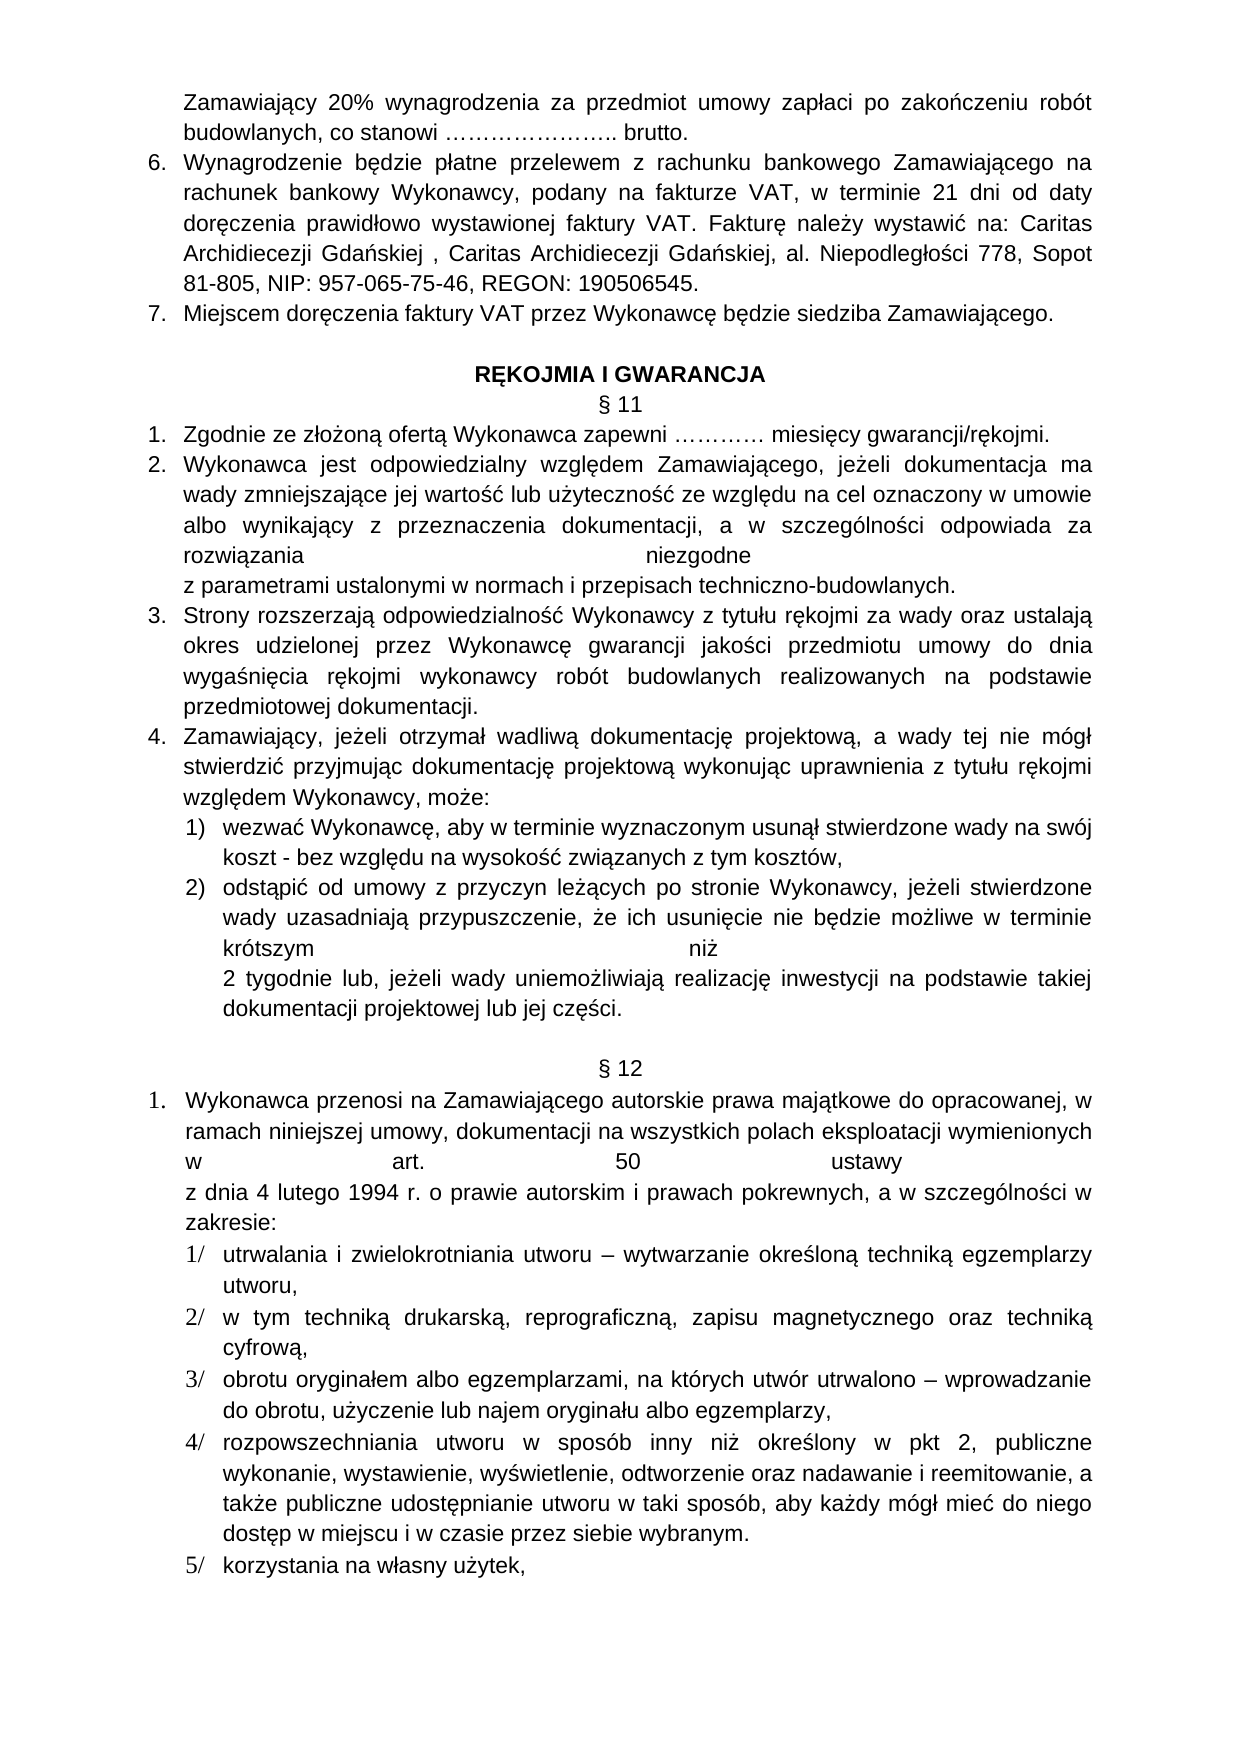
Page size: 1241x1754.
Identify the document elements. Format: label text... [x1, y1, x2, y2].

list utrwalania i zwielokrotniania utworu – wytwarzanie określoną techniką egzemplarzy utworu, [185, 1239, 1093, 1298]
list Miejscem doręczenia faktury VAT przez Wykonawcę będzie siedziba Zamawiającego. [148, 300, 1093, 326]
list Wykonawca przenosi na Zamawiającego autorskie prawa majątkowe do opracowanej, w ramach niniejszej umowy, dokumentacji na wszystkich polach eksploatacji wymienionych w art. 50 ustawy z dnia 4 lutego 1994 r. o prawie autorskim i prawach pokrewnych, a w szczególności w zakresie: [148, 1086, 1093, 1235]
list obrotu oryginałem albo egzemplarzami, na których utwór utrwalono – wprowadzanie do obrotu, użyczenie lub najem oryginału albo egzemplarzy, [185, 1364, 1093, 1423]
text § 11 [148, 391, 1093, 417]
list Wynagrodzenie będzie płatne przelewem z rachunku bankowego Zamawiającego na rachunek bankowy Wykonawcy, podany na fakturze VAT, w terminie 21 dni od daty doręczenia prawidłowo wystawionej faktury VAT. Fakturę należy wystawić na: Caritas Archidiecezji Gdańskiej , Caritas Archidiecezji Gdańskiej, al. Niepodległości 778, Sopot 81-805, NIP: 957-065-75-46, REGON: 190506545. [148, 149, 1093, 296]
list wezwać Wykonawcę, aby w terminie wyznaczonym usunął stwierdzone wady na swój koszt - bez względu na wysokość związanych z tym kosztów, [185, 814, 1093, 870]
list Strony rozszerzają odpowiedzialność Wykonawcy z tytułu rękojmi za wady oraz ustalają okres udzielonej przez Wykonawcę gwarancji jakości przedmiotu umowy do dnia wygaśnięcia rękojmi wykonawcy robót budowlanych realizowanych na podstawie przedmiotowej dokumentacji. [148, 602, 1093, 719]
list korzystania na własny użytek, [185, 1551, 1093, 1579]
list Zamawiający, jeżeli otrzymał wadliwą dokumentację projektową, a wady tej nie mógł stwierdzić przyjmując dokumentację projektową wykonując uprawnienia z tytułu rękojmi względem Wykonawcy, może: [148, 723, 1093, 810]
list odstąpić od umowy z przyczyn leżących po stronie Wykonawcy, jeżeli stwierdzone wady uzasadniają przypuszczenie, że ich usunięcie nie będzie możliwe w terminie krótszym niż 2 tygodnie lub, jeżeli wady uniemożliwiają realizację inwestycji na podstawie takiej dokumentacji projektowej lub jej części. [185, 874, 1093, 1021]
text Zamawiający 20% wynagrodzenia za przedmiot umowy zapłaci po zakończeniu robót budowlanych, co stanowi ………………….. brutto. [183, 89, 1093, 145]
text RĘKOJMIA I GWARANCJA [148, 361, 1093, 387]
list w tym techniką drukarską, reprograficzną, zapisu magnetycznego oraz techniką cyfrową, [185, 1302, 1093, 1361]
text § 12 [148, 1055, 1093, 1082]
list Zgodnie ze złożoną ofertą Wykonawca zapewni ………… miesięcy gwarancji/rękojmi. [148, 421, 1093, 447]
list rozpowszechniania utworu w sposób inny niż określony w pkt 2, publiczne wykonanie, wystawienie, wyświetlenie, odtworzenie oraz nadawanie i reemitowanie, a także publiczne udostępnianie utworu w taki sposób, aby każdy mógł mieć do niego dostęp w miejscu i w czasie przez siebie wybranym. [185, 1427, 1093, 1547]
list Wykonawca jest odpowiedzialny względem Zamawiającego, jeżeli dokumentacja ma wady zmniejszające jej wartość lub użyteczność ze względu na cel oznaczony w umowie albo wynikający z przeznaczenia dokumentacji, a w szczególności odpowiada za rozwiązania niezgodne z parametrami ustalonymi w normach i przepisach techniczno-budowlanych. [148, 451, 1093, 598]
